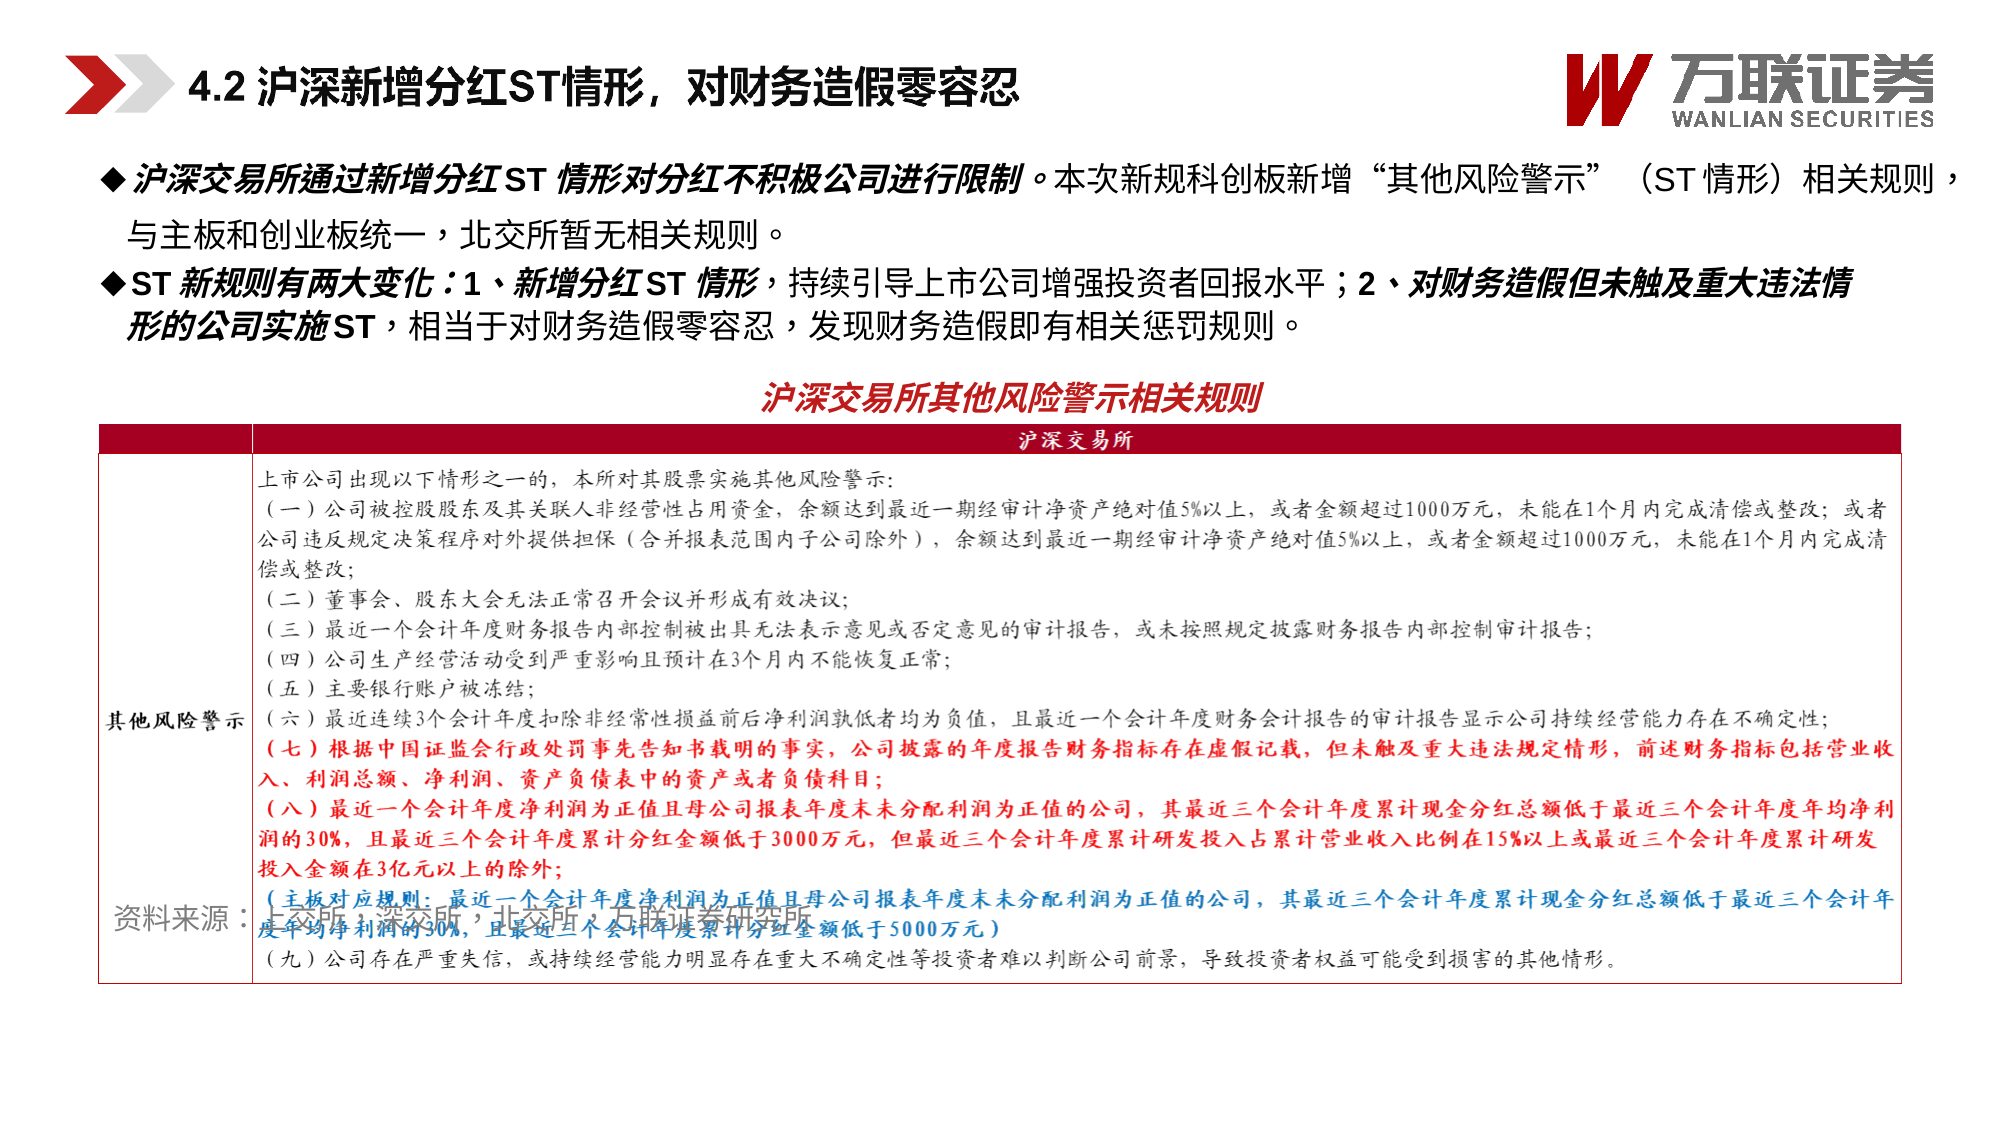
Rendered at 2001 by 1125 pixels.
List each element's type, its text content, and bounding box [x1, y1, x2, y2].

picture [98, 423, 1903, 985]
picture [257, 65, 1020, 107]
text 资料来源：上交所，深交所，北交所，万联证券研究所 [113, 896, 2000, 938]
subtitle 沪深交易所其他风险警示相关规则 [574, 371, 1445, 419]
text 与主板和创业板统一，北交所暂无相关规则。 [126, 203, 2000, 259]
list ST新规则有两大变化：1、新增分红ST情形，持续引导上市公司增强投资者回报水平；2、对财务造假但未触及重大违法情 形的公司实施ST，相当于对财务造假零容忍，发现财务造假即有相关惩罚规则。 [98, 260, 1918, 348]
picture [1567, 54, 1933, 127]
list 沪深交易所通过新增分红ST情形对分红不积极公司进行限制。本次新规科创板新增“其他风险警示”（ST情形）相关规则， [98, 144, 2000, 203]
